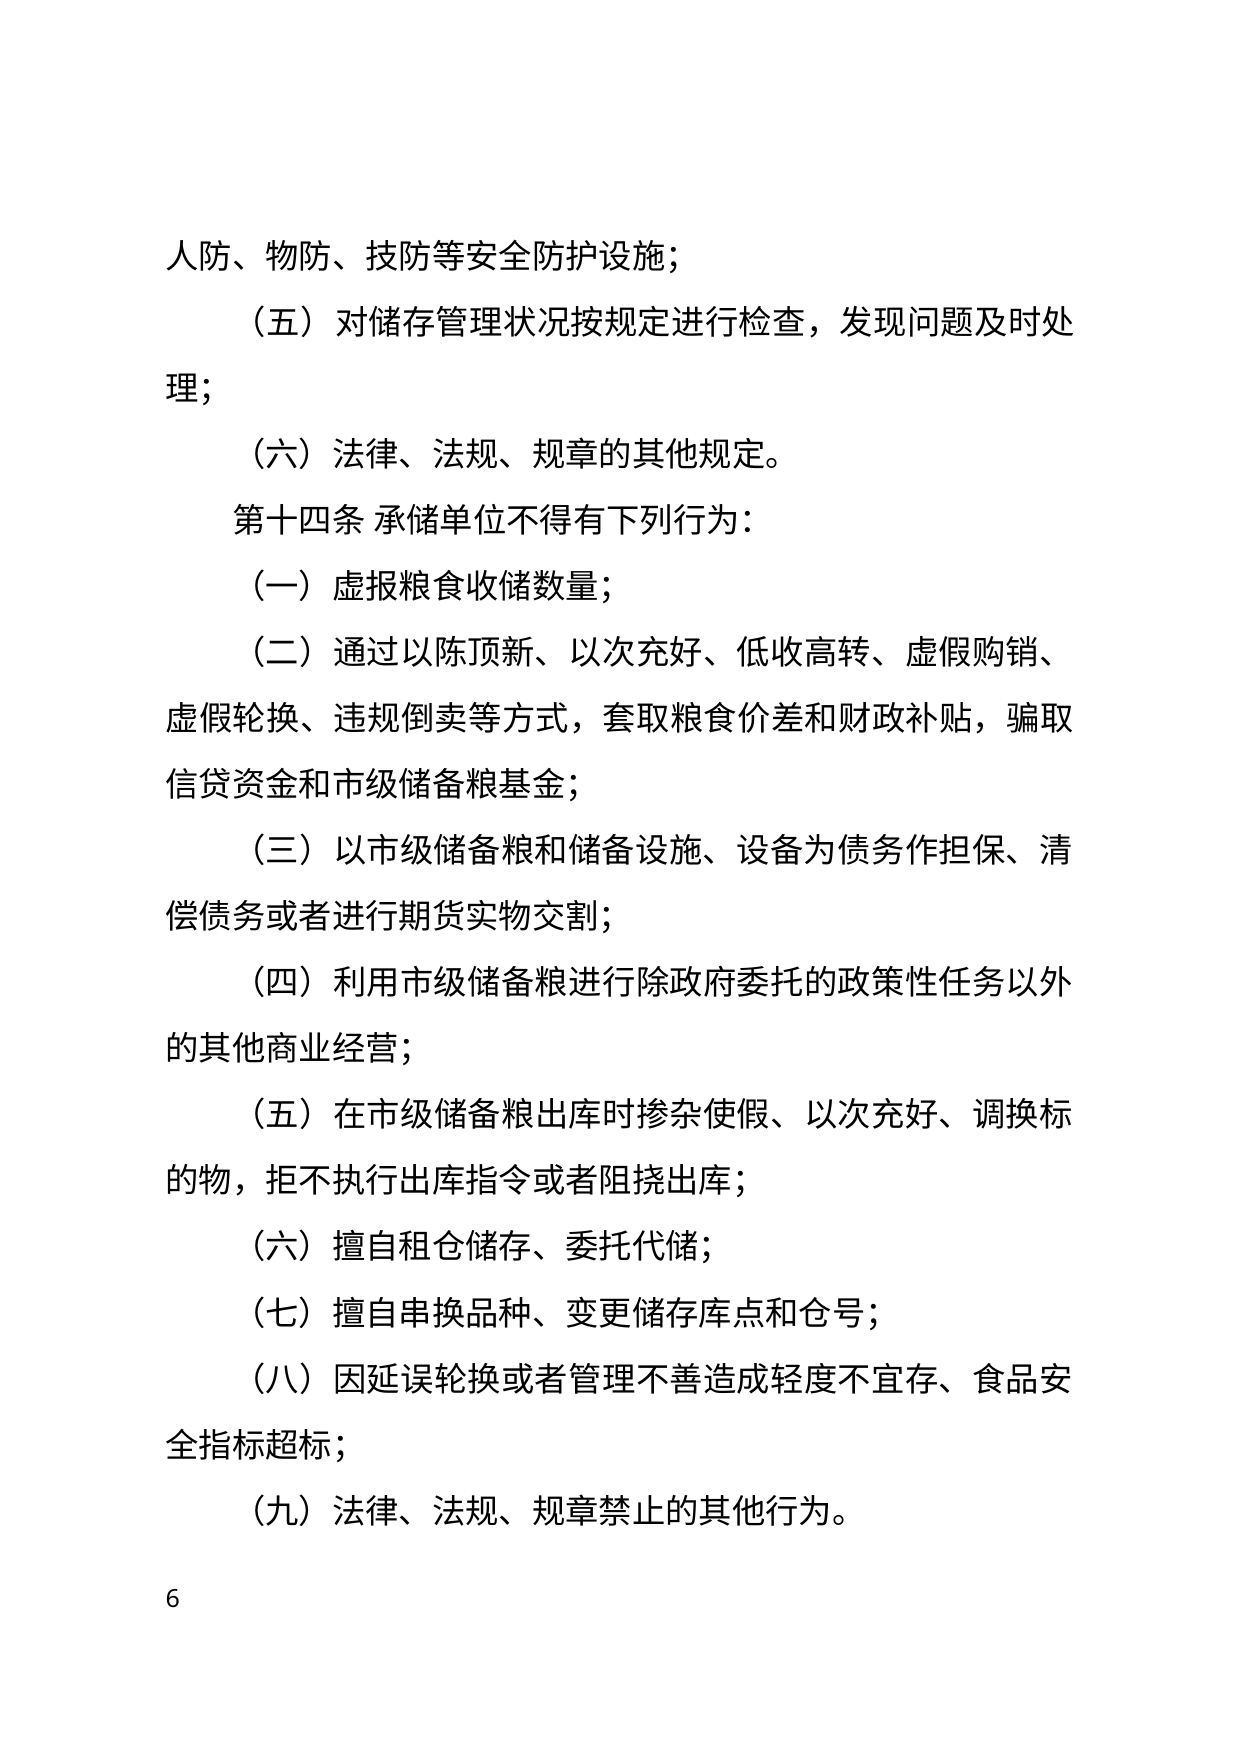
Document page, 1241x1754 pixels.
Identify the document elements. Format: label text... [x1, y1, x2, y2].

text （六）法律、法规、规章的其他规定。 [165, 419, 1075, 485]
text （七）擅自串换品种、变更储存库点和仓号； [165, 1277, 1075, 1343]
text （五）在市级储备粮出库时掺杂使假、以次充好、调换标的物，拒不执行出库指令或者阻挠出库； [165, 1079, 1075, 1211]
text （三）以市级储备粮和储备设施、设备为债务作担保、清偿债务或者进行期货实物交割； [165, 815, 1075, 947]
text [165, 221, 1075, 287]
text 第十四条 承储单位不得有下列行为： [165, 485, 1075, 551]
text （六）擅自租仓储存、委托代储； [165, 1211, 1075, 1277]
text （二）通过以陈顶新、以次充好、低收高转、虚假购销、虚假轮换、违规倒卖等方式，套取粮食价差和财政补贴，骗取信贷资金和市级储备粮基金； [165, 740, 1075, 815]
text （九）法律、法规、规章禁止的其他行为。 [165, 1476, 1075, 1542]
text （八）因延误轮换或者管理不善造成轻度不宜存、食品安全指标超标； [165, 1343, 1075, 1476]
text （四）利用市级储备粮进行除政府委托的政策性任务以外的其他商业经营； [165, 947, 1075, 1079]
text （一）虚报粮食收储数量； [165, 551, 1075, 617]
text （二）通过以陈顶新、以次充好、低收高转、虚假购销、虚假轮换、违规倒卖等方式，套取粮食价差和财政补贴，骗取信贷资金和市级储备粮基金； [165, 617, 1075, 692]
text （五）对储存管理状况按规定进行检查，发现问题及时处理； [165, 287, 1075, 419]
